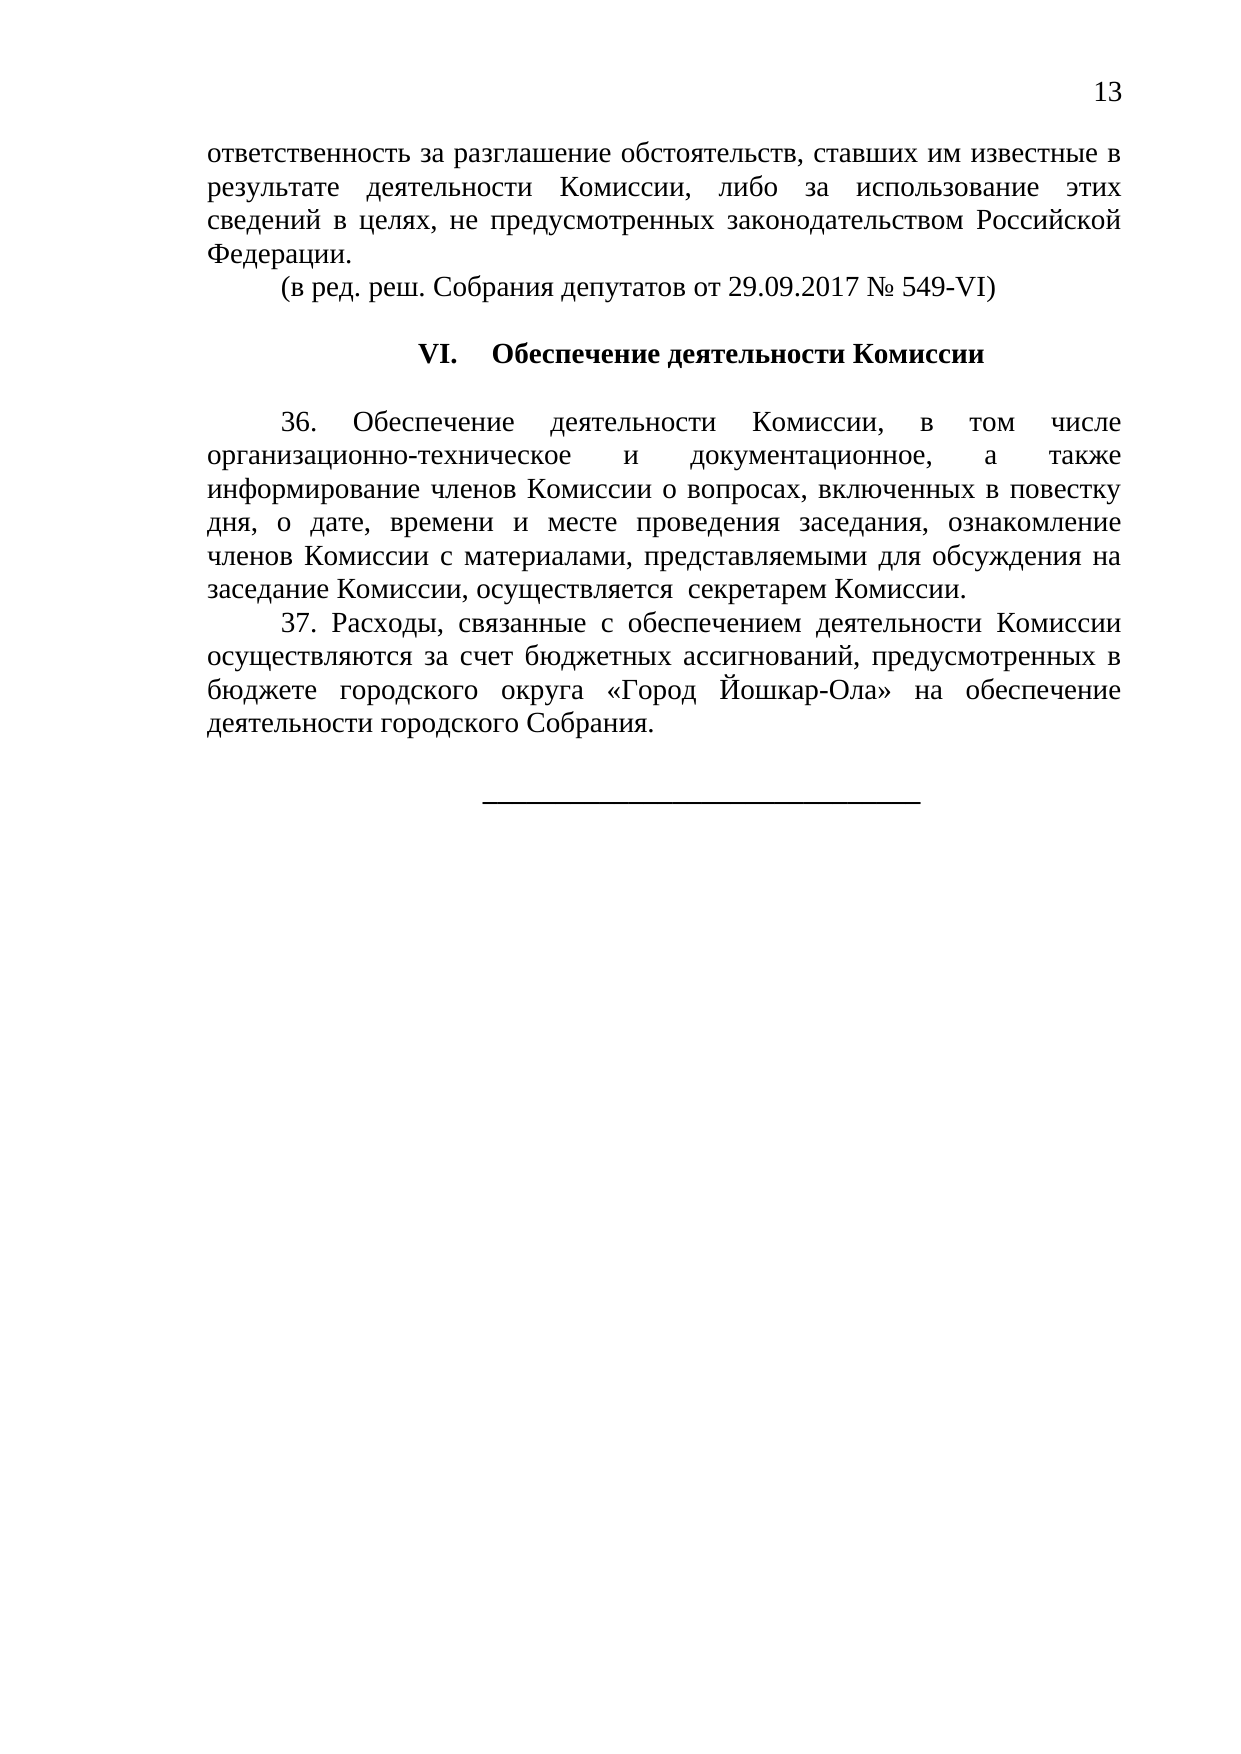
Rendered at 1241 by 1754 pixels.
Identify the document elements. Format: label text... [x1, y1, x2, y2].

title ______________________________ [207, 773, 1122, 806]
text 36. Обеспечение деятельности Комиссии, в том числе организационно-техническое и документационное, а также информирование членов Комиссии о вопросах, включенных в повестку дня, о дате, времени и месте проведения заседания, ознакомление членов Комиссии с материалами, представляемыми для обсуждения на заседание Комиссии, осуществляется секретарем Комиссии. [207, 404, 1122, 605]
text 37. Расходы, связанные с обеспечением деятельности Комиссии осуществляются за счет бюджетных ассигнований, предусмотренных в бюджете городского округа «Город Йошкар-Ола» на обеспечение деятельности городского Собрания. [207, 605, 1122, 739]
list Обеспечение деятельности Комиссии [207, 337, 1122, 370]
text (в ред. реш. Собрания депутатов от 29.09.2017 № 549-VI) [207, 269, 1122, 303]
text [207, 135, 1122, 269]
